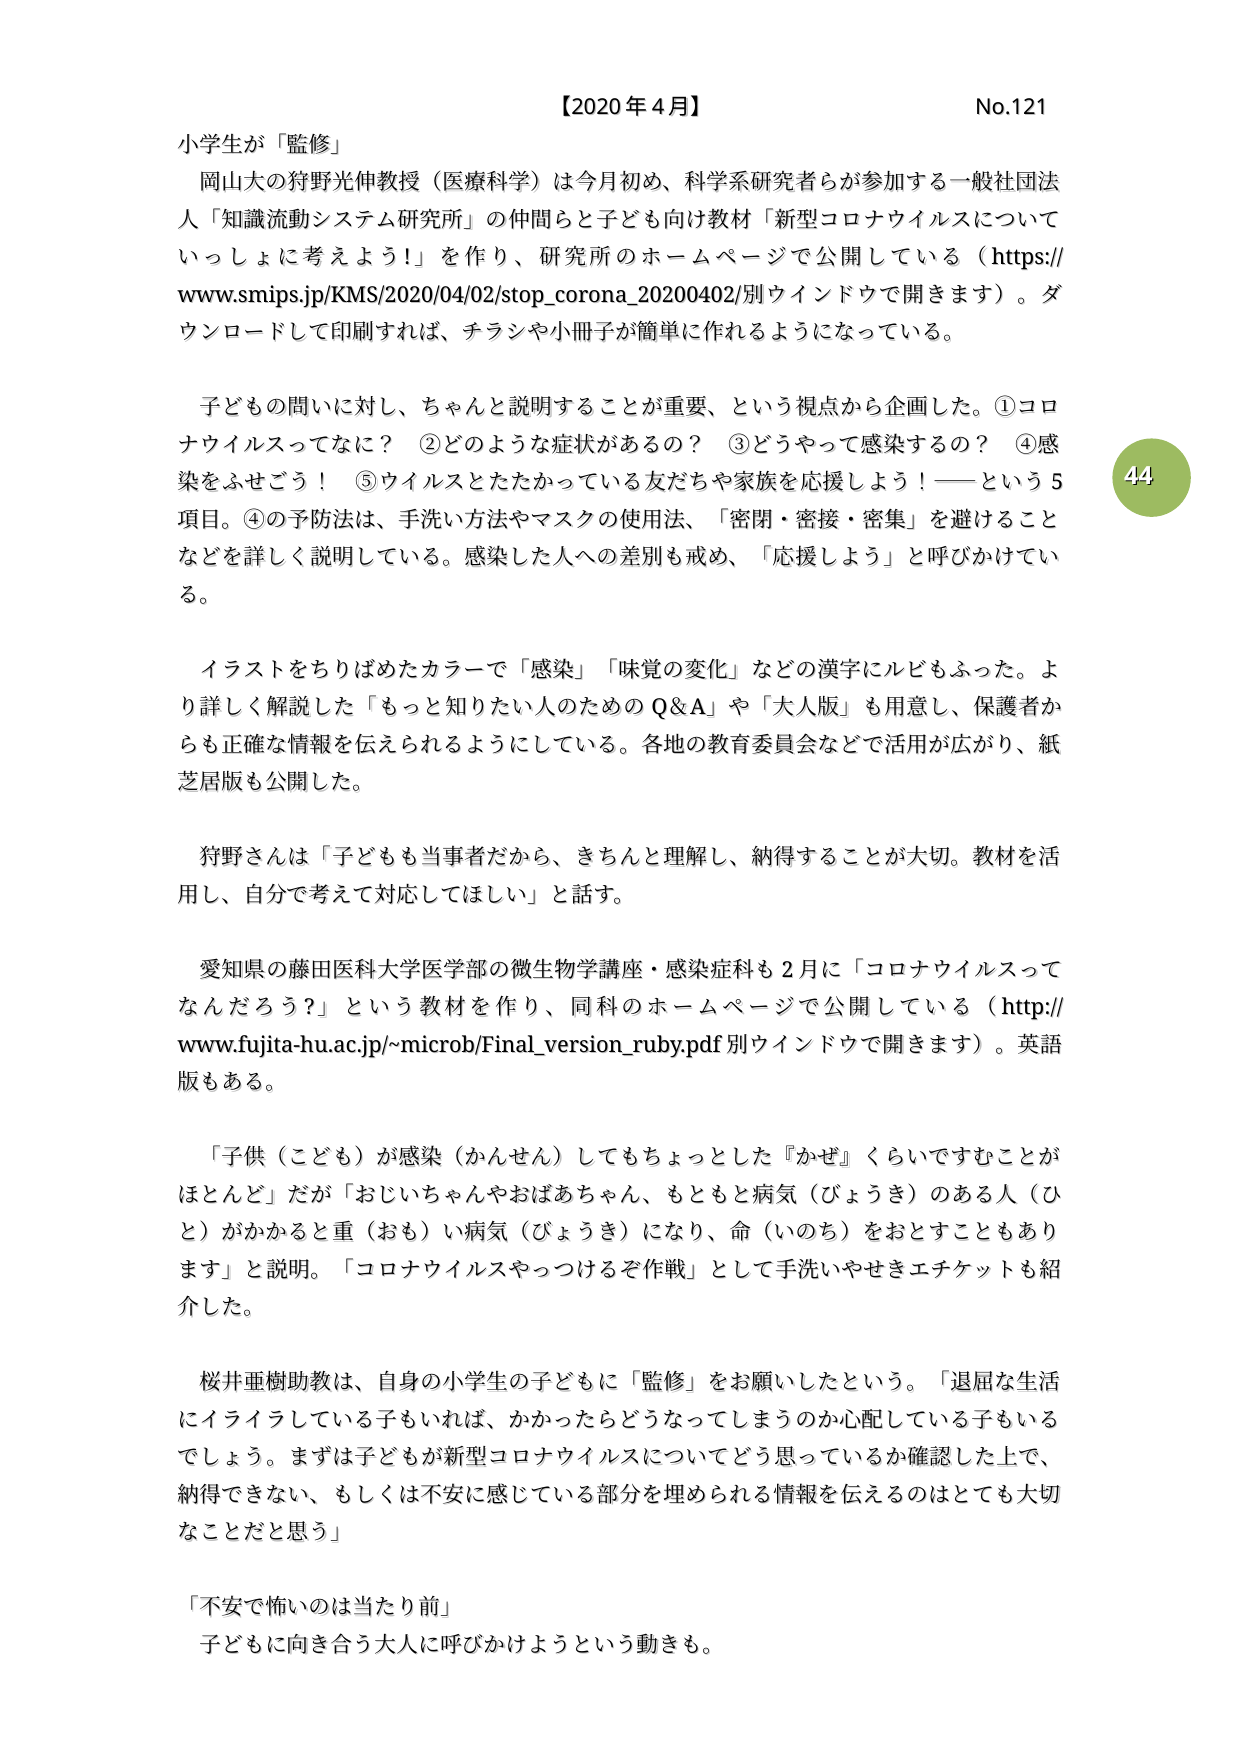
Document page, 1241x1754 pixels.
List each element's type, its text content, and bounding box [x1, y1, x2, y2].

text 岡山大の狩野光伸教授（医療科学）は今月初め、科学系研究者らが参加する一般社団法人「知識流動システム研究所」の仲間らと子ども向け教材「新型コロナウイルスについていっしょに考えよう!」を作り、研究所のホームページで公開している（https://www.smips.jp/KMS/2020/04/02/stop_corona_20200402/別ウインドウで開きます）。ダウンロードして印刷すれば、チラシや小冊子が簡単に作れるようになっている。 [177, 162, 1063, 349]
text 愛知県の藤田医科大学医学部の微生物学講座・感染症科も2月に「コロナウイルスってなんだろう?」という教材を作り、同科のホームページで公開している（http://www.fujita-hu.ac.jp/~microb/Final_version_ruby.pdf別ウインドウで開きます）。英語版もある。 [177, 949, 1063, 1099]
text 子どもに向き合う大人に呼びかけようという動きも。 [177, 1624, 1063, 1662]
text 狩野さんは「子どもも当事者だから、きちんと理解し、納得することが大切。教材を活用し、自分で考えて対応してほしい」と話す。 [177, 837, 1063, 912]
text 「不安で怖いのは当たり前」 [177, 1587, 1063, 1624]
text 子どもの問いに対し、ちゃんと説明することが重要、という視点から企画した。①コロナウイルスってなに？ ②どのような症状があるの？ ③どうやって感染するの？ ④感染をふせごう！ ⑤ウイルスとたたかっている友だちや家族を応援しよう！――という5項目。④の予防法は、手洗い方法やマスクの使用法、「密閉・密接・密集」を避けることなどを詳しく説明している。感染した人への差別も戒め、「応援しよう」と呼びかけている。 [177, 387, 1063, 612]
text 桜井亜樹助教は、自身の小学生の子どもに「監修」をお願いしたという。「退屈な生活にイライラしている子もいれば、かかったらどうなってしまうのか心配している子もいるでしょう。まずは子どもが新型コロナウイルスについてどう思っているか確認した上で、納得できない、もしくは不安に感じている部分を埋められる情報を伝えるのはとても大切なことだと思う」 [177, 1362, 1063, 1549]
text 小学生が「監修」 [177, 124, 1063, 162]
text イラストをちりばめたカラーで「感染」「味覚の変化」などの漢字にルビもふった。より詳しく解説した「もっと知りたい人のためのQ＆A」や「大人版」も用意し、保護者からも正確な情報を伝えられるようにしている。各地の教育委員会などで活用が広がり、紙芝居版も公開した。 [177, 649, 1063, 799]
text 「子供（こども）が感染（かんせん）してもちょっとした『かぜ』くらいですむことがほとんど」だが「おじいちゃんやおばあちゃん、もともと病気（びょうき）のある人（ひと）がかかると重（おも）い病気（びょうき）になり、命（いのち）をおとすこともあります」と説明。「コロナウイルスやっつけるぞ作戦」として手洗いやせきエチケットも紹介した。 [177, 1137, 1063, 1324]
